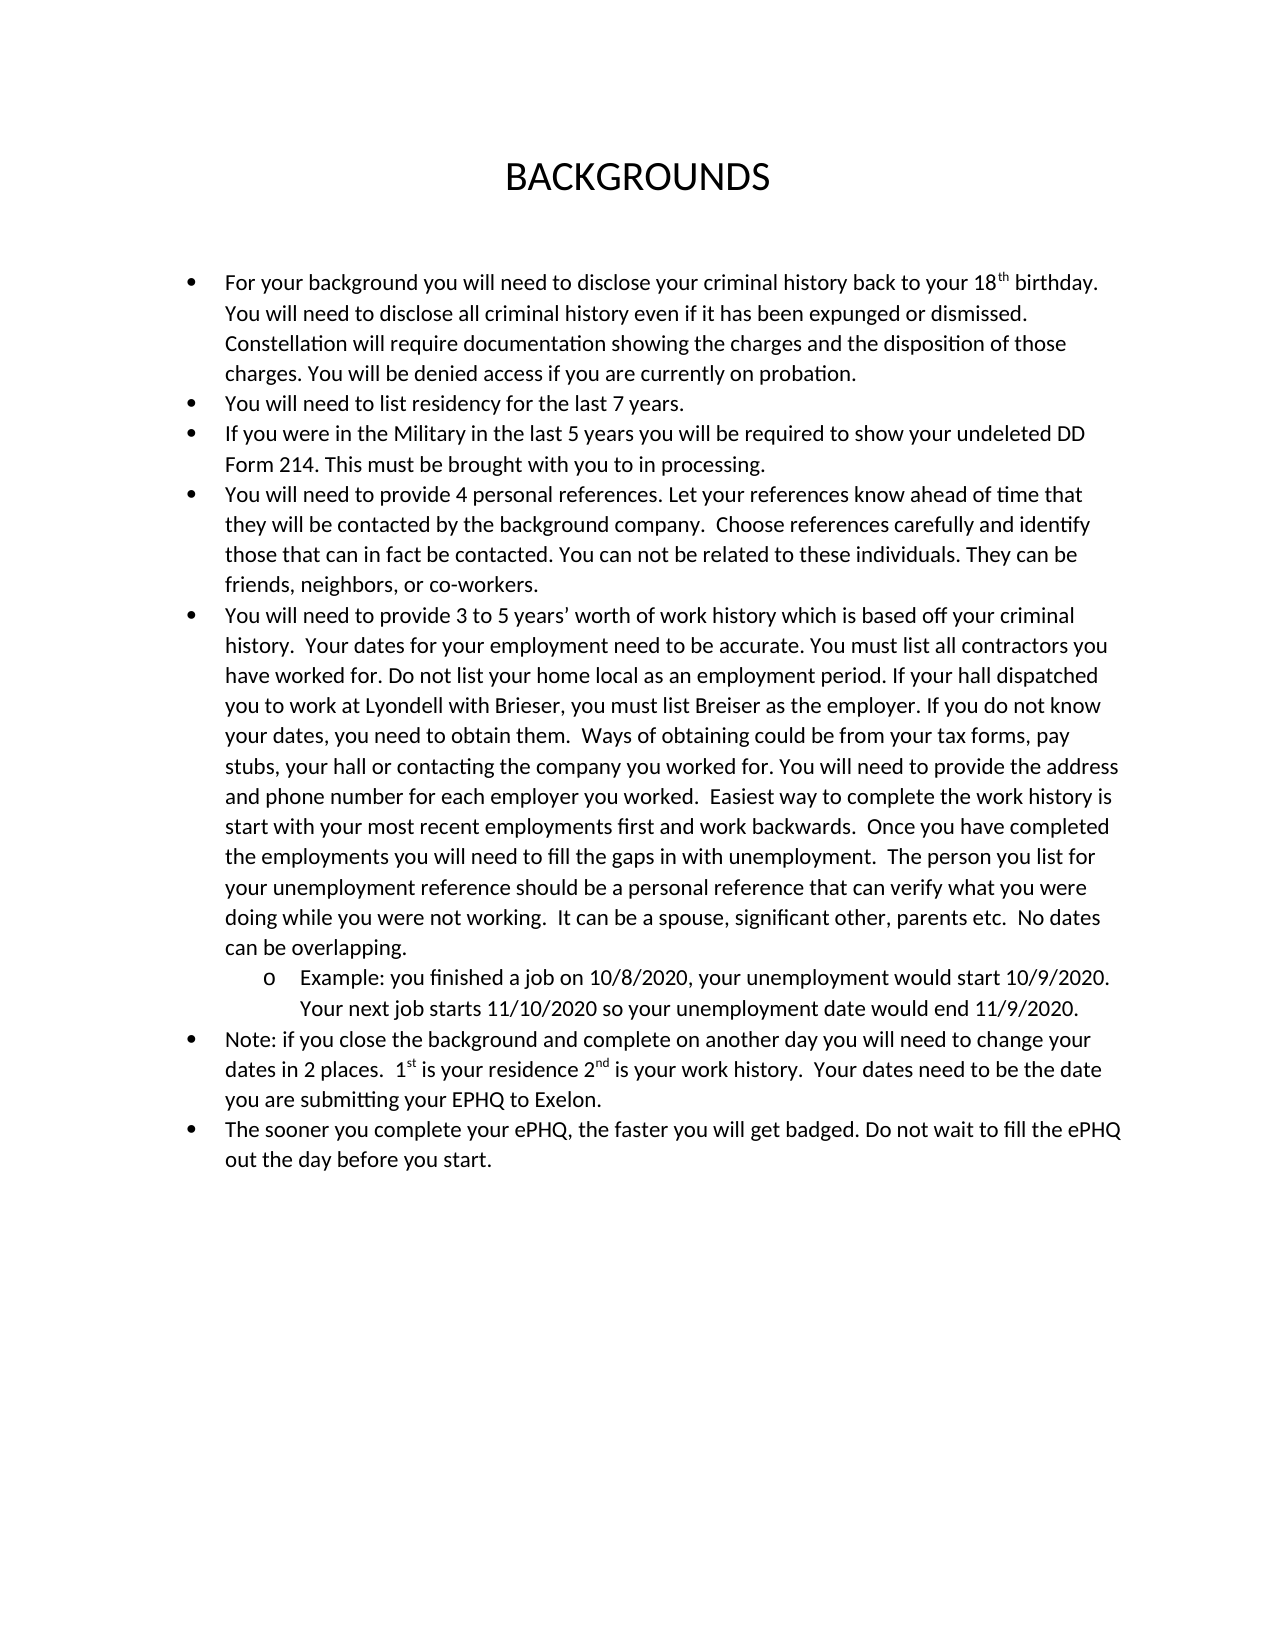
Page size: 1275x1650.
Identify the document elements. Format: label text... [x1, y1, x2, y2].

list You will need to provide 4 personal references. Let your references know ahead of time that they will be contacted by the background company. Choose references carefully and identify those that can in fact be contacted. You can not be related to these individuals. They can be friends, neighbors, or co-workers. [187, 480, 1125, 598]
text BACKGROUNDS [150, 150, 1125, 201]
list Example: you finished a job on 10/8/2020, your unemployment would start 10/9/2020. Your next job starts 11/10/2020 so your unemployment date would end 11/9/2020. [262, 963, 1125, 1023]
list For your background you will need to disclose your criminal history back to your 18th birthday. You will need to disclose all criminal history even if it has been expunged or dismissed. Constellation will require documentation showing the charges and the disposition of those charges. You will be denied access if you are currently on probation. [187, 268, 1125, 387]
list If you were in the Military in the last 5 years you will be required to show your undeleted DD Form 214. This must be brought with you to in processing. [187, 419, 1125, 478]
list You will need to provide 3 to 5 years’ worth of work history which is based off your criminal history. Your dates for your employment need to be accurate. You must list all contractors you have worked for. Do not list your home local as an employment period. If your hall dispatched you to work at Lyondell with Brieser, you must list Breiser as the employer. If you do not know your dates, you need to obtain them. Ways of obtaining could be from your tax forms, pay stubs, your hall or contacting the company you worked for. You will need to provide the address and phone number for each employer you worked. Easiest way to complete the work history is start with your most recent employments first and work backwards. Once you have completed the employments you will need to fill the gaps in with unemployment. The person you list for your unemployment reference should be a personal reference that can verify what you were doing while you were not working. It can be a spouse, significant other, parents etc. No dates can be overlapping. [187, 601, 1125, 961]
list The sooner you complete your ePHQ, the faster you will get badged. Do not wait to fill the ePHQ out the day before you start. [187, 1115, 1125, 1174]
list Note: if you close the background and complete on another day you will need to change your dates in 2 places. 1st is your residence 2nd is your work history. Your dates need to be the date you are submitting your EPHQ to Exelon. [187, 1025, 1125, 1113]
list You will need to list residency for the last 7 years. [187, 389, 1125, 417]
